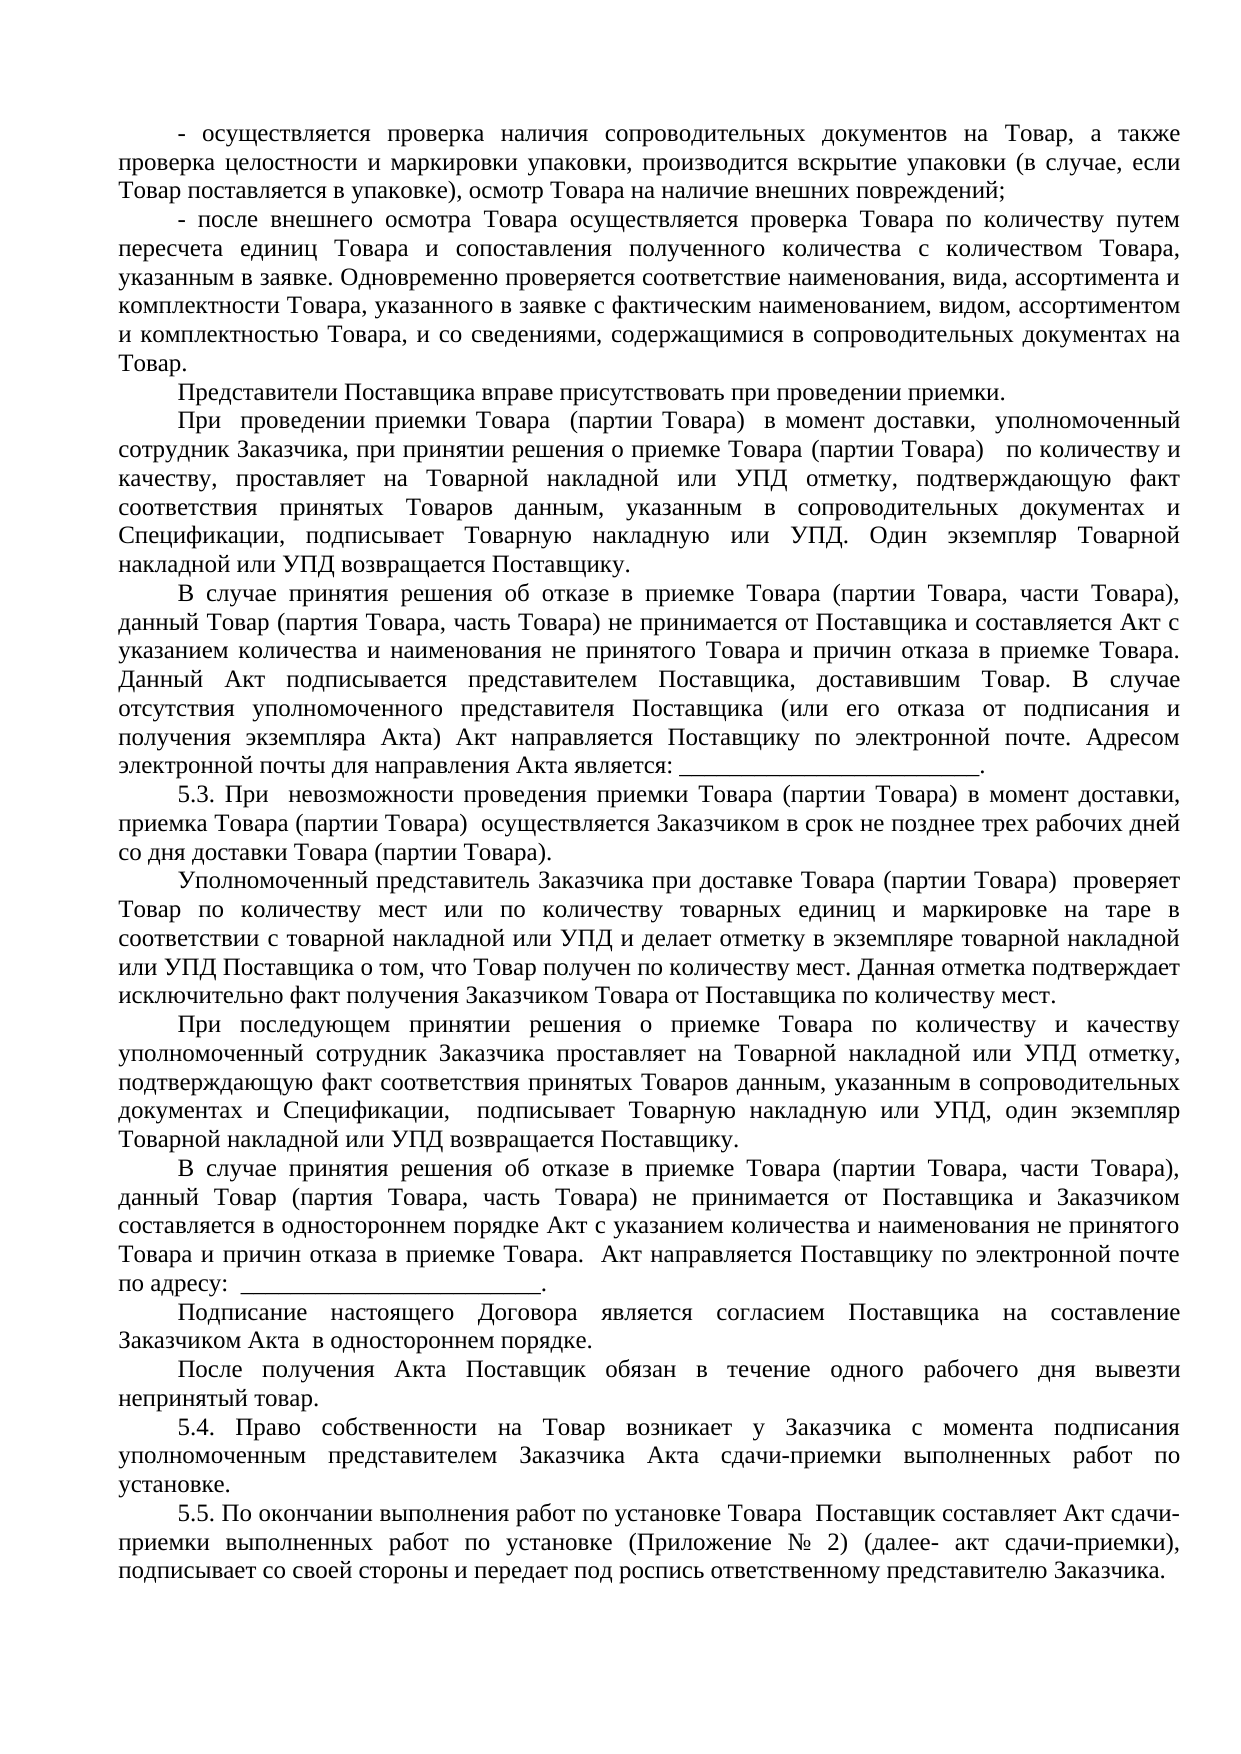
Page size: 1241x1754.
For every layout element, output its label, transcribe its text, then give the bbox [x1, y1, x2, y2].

text При проведении приемки Товара (партии Товара) в момент доставки, уполномоченный сотрудник Заказчика, при принятии решения о приемке Товара (партии Товара) по количеству и качеству, проставляет на Товарной накладной или УПД отметку, подтверждающую факт соответствия принятых Товаров данным, указанным в сопроводительных документах и Спецификации, подписывает Товарную накладную или УПД. Один экземпляр Товарной накладной или УПД возвращается Поставщику. [118, 406, 1181, 578]
text 5.3. При невозможности проведения приемки Товара (партии Товара) в момент доставки, приемка Товара (партии Товара) осуществляется Заказчиком в срок не позднее трех рабочих дней со дня доставки Товара (партии Товара). [118, 779, 1181, 866]
text Уполномоченный представитель Заказчика при доставке Товара (партии Товара) проверяет Товар по количеству мест или по количеству товарных единиц и маркировке на таре в соответствии с товарной накладной или УПД и делает отметку в экземпляре товарной накладной или УПД Поставщика о том, что Товар получен по количеству мест. Данная отметка подтверждает исключительно факт получения Заказчиком Товара от Поставщика по количеству мест. [118, 866, 1181, 1009]
text 5.5. По окончании выполнения работ по установке Товара Поставщик составляет Акт сдачи-приемки выполненных работ по установке (Приложение № 2) (далее- акт сдачи-приемки), подписывает со своей стороны и передает под роспись ответственному представителю Заказчика. [118, 1498, 1181, 1584]
text - после внешнего осмотра Товара осуществляется проверка Товара по количеству путем пересчета единиц Товара и сопоставления полученного количества с количеством Товара, указанным в заявке. Одновременно проверяется соответствие наименования, вида, ассортимента и комплектности Товара, указанного в заявке с фактическим наименованием, видом, ассортиментом и комплектностью Товара, и со сведениями, содержащимися в сопроводительных документах на Товар. [118, 204, 1181, 377]
text После получения Акта Поставщик обязан в течение одного рабочего дня вывезти непринятый товар. [118, 1354, 1181, 1412]
text 5.4. Право собственности на Товар возникает у Заказчика с момента подписания уполномоченным представителем Заказчика Акта сдачи-приемки выполненных работ по установке. [118, 1412, 1181, 1498]
text - осуществляется проверка наличия сопроводительных документов на Товар, а также проверка целостности и маркировки упаковки, производится вскрытие упаковки (в случае, если Товар поставляется в упаковке), осмотр Товара на наличие внешних повреждений; [118, 118, 1181, 204]
text При последующем принятии решения о приемке Товара по количеству и качеству уполномоченный сотрудник Заказчика проставляет на Товарной накладной или УПД отметку, подтверждающую факт соответствия принятых Товаров данным, указанным в сопроводительных документах и Спецификации, подписывает Товарную накладную или УПД, один экземпляр Товарной накладной или УПД возвращается Поставщику. [118, 1009, 1181, 1153]
text Подписание настоящего Договора является согласием Поставщика на составление Заказчиком Акта в одностороннем порядке. [118, 1297, 1181, 1354]
text В случае принятия решения об отказе в приемке Товара (партии Товара, части Товара), данный Товар (партия Товара, часть Товара) не принимается от Поставщика и составляется Акт с указанием количества и наименования не принятого Товара и причин отказа в приемке Товара. Данный Акт подписывается представителем Поставщика, доставившим Товар. В случае отсутствия уполномоченного представителя Поставщика (или его отказа от подписания и получения экземпляра Акта) Акт направляется Поставщику по электронной почте. Адресом электронной почты для направления Акта является: ________________________. [118, 578, 1181, 779]
text Представители Поставщика вправе присутствовать при проведении приемки. [118, 377, 1181, 406]
text В случае принятия решения об отказе в приемке Товара (партии Товара, части Товара), данный Товар (партия Товара, часть Товара) не принимается от Поставщика и Заказчиком составляется в одностороннем порядке Акт с указанием количества и наименования не принятого Товара и причин отказа в приемке Товара. Акт направляется Поставщику по электронной почте по адресу: ________________________. [118, 1153, 1181, 1297]
